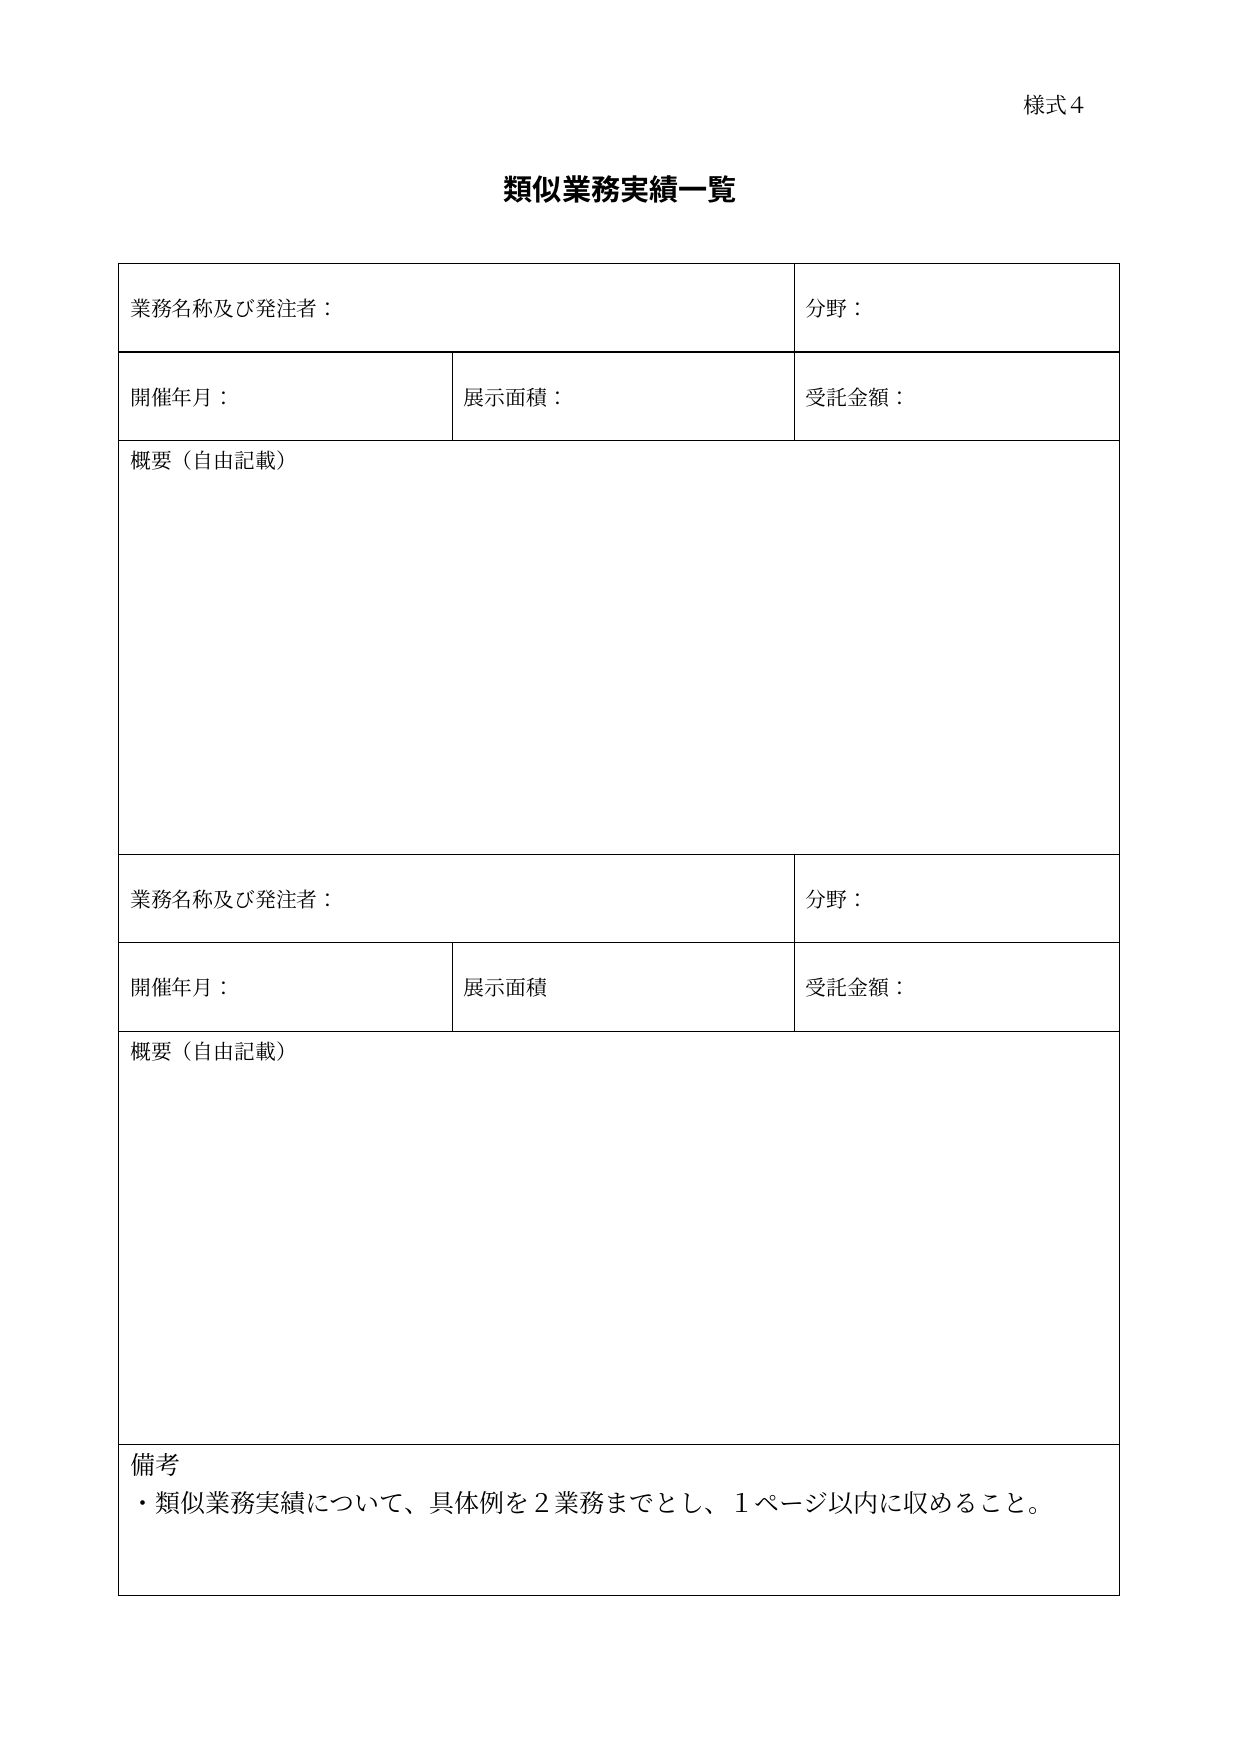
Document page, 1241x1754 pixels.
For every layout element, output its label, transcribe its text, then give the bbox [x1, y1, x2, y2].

table_cell 備考 ・類似業務実績について、具体例を２業務までとし、１ページ以内に収めること。 [119, 1445, 1119, 1595]
table_cell 受託金額： [795, 943, 1119, 1031]
text 類似業務実績一覧 [130, 150, 1110, 225]
table_header 分野： [795, 264, 1119, 351]
table_cell 概要（自由記載） [119, 1032, 1119, 1444]
table_cell 概要（自由記載） [119, 441, 1119, 853]
table_cell 分野： [795, 855, 1119, 942]
table_cell 開催年月： [119, 353, 452, 440]
table_cell 展示面積： [453, 353, 794, 440]
table_cell 業務名称及び発注者： [119, 855, 794, 942]
table_cell 展示面積 [453, 943, 794, 1031]
table_cell 受託金額： [795, 353, 1119, 440]
table_cell 開催年月： [119, 943, 452, 1031]
table_header 業務名称及び発注者： [119, 264, 794, 351]
